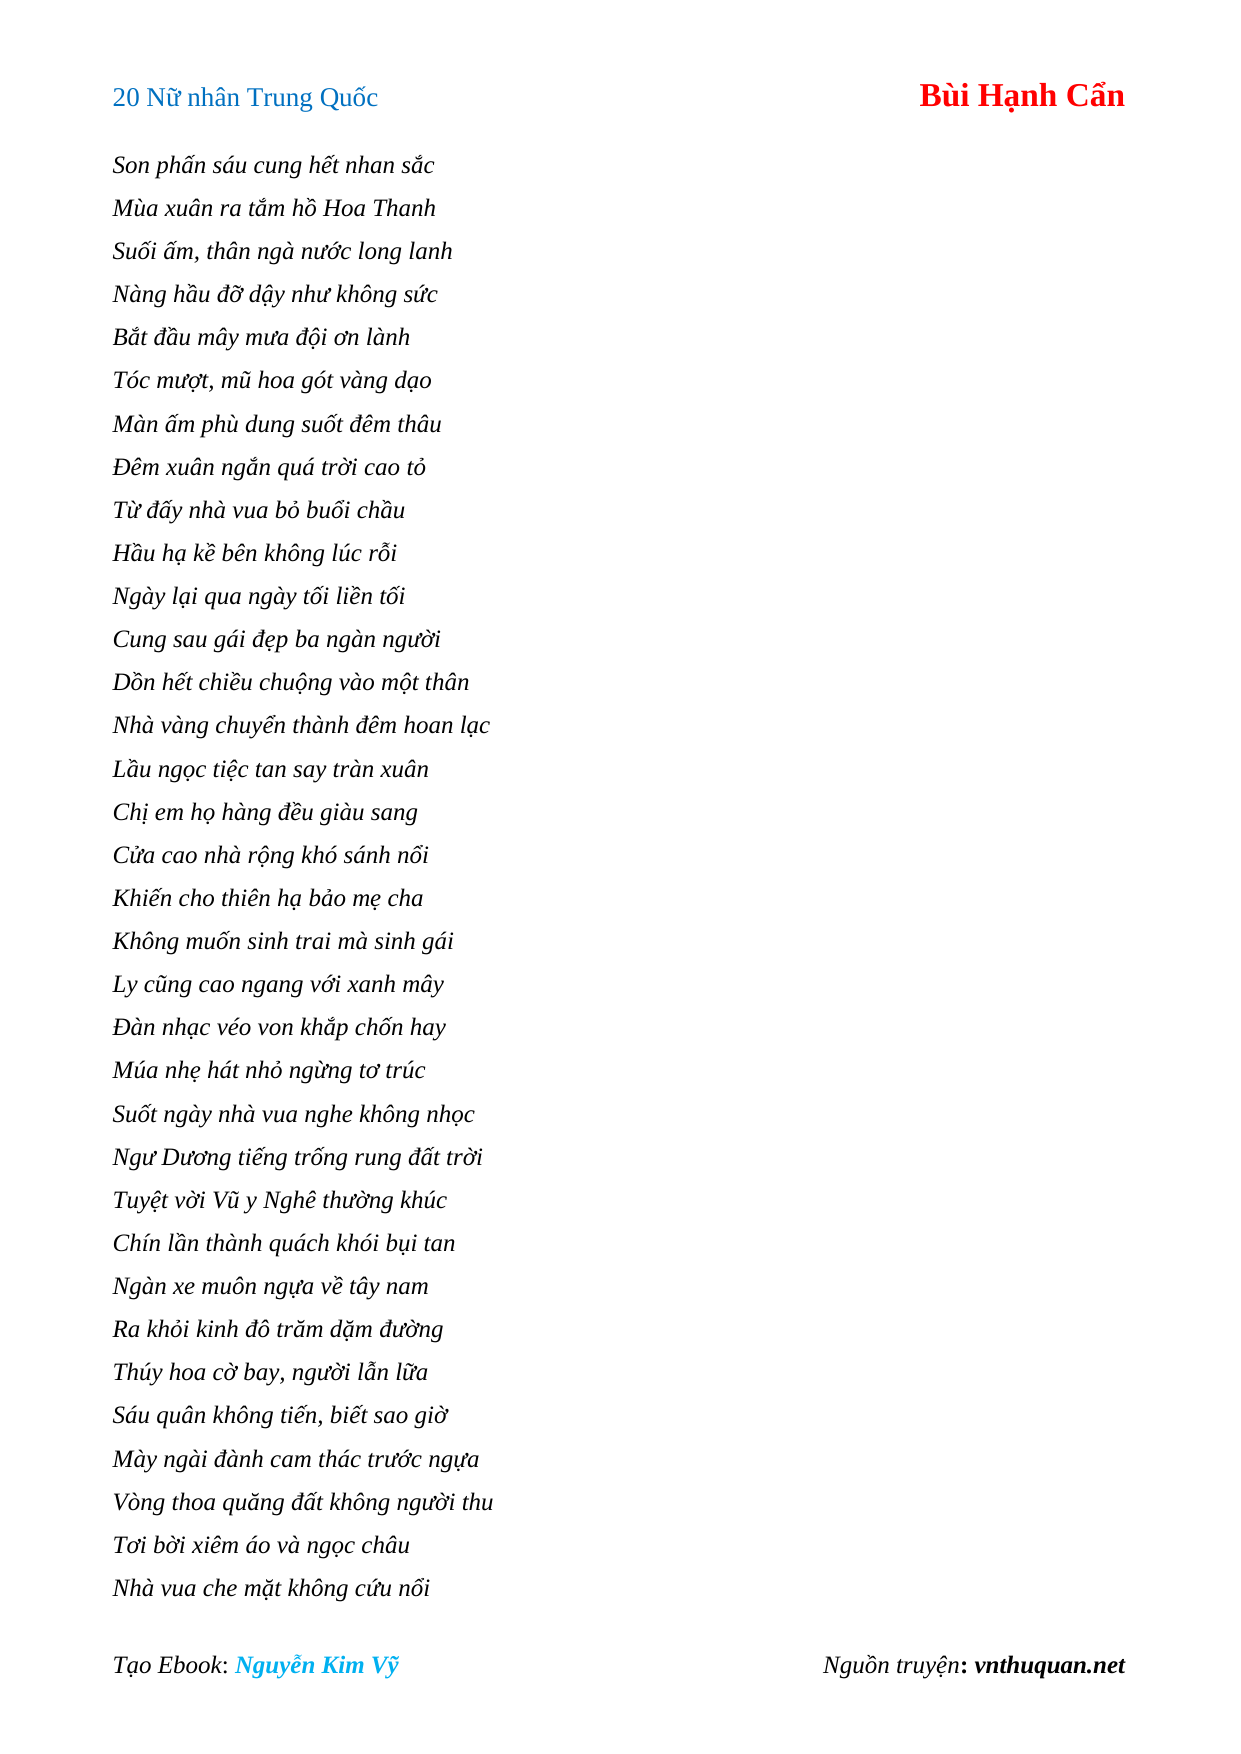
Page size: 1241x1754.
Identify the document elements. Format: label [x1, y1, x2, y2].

text [112, 150, 1128, 1602]
